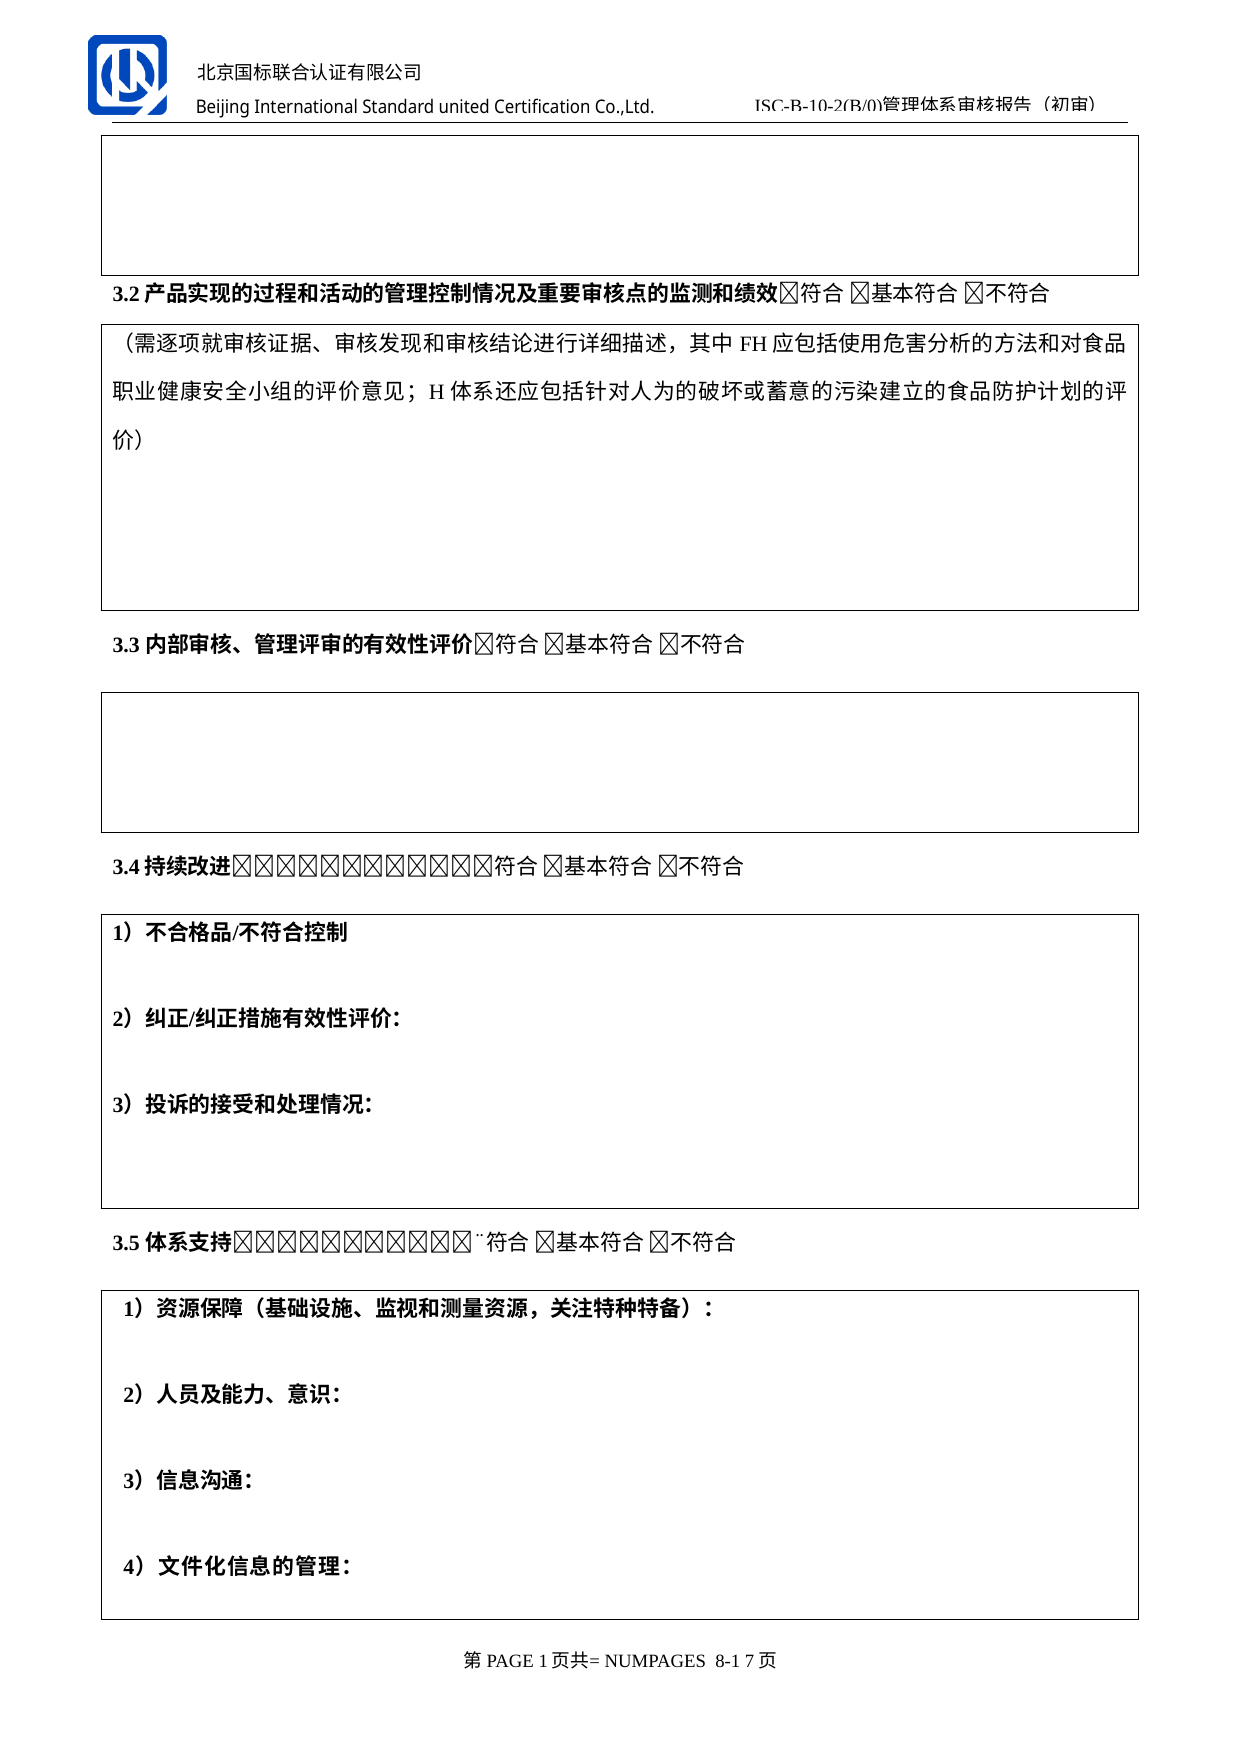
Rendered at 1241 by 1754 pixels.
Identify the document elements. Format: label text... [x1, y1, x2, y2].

text 3.3 内部审核、管理评审的有效性评价符合 基本符合 不符合 [112, 627, 1128, 659]
table_header [102, 693, 1138, 832]
table_header 1）资源保障（基础设施、监视和测量资源，关注特种特备）： 2）人员及能力、意识： 3）信息沟通： 4）文件化信息的管理： [102, 1291, 1138, 1619]
picture [88, 35, 167, 115]
text 3.5 体系支持¨符合 基本符合 不符合 [112, 1225, 1128, 1257]
table_header 1）不合格品/不符合控制 2）纠正/纠正措施有效性评价： 3）投诉的接受和处理情况： [102, 915, 1138, 1208]
table_header [102, 136, 1138, 275]
text 3.4持续改进符合 基本符合 不符合 [112, 849, 1128, 881]
text 3.2产品实现的过程和活动的管理控制情况及重要审核点的监测和绩效符合 基本符合 不符合 [112, 276, 1128, 308]
table_header （需逐项就审核证据、审核发现和审核结论进行详细描述，其中FH应包括使用危害分析的方法和对食品职业健康安全小组的评价意见；H体系还应包括针对人为的破坏或蓄意的污染建立的食品防护计划的评价） [102, 325, 1138, 610]
